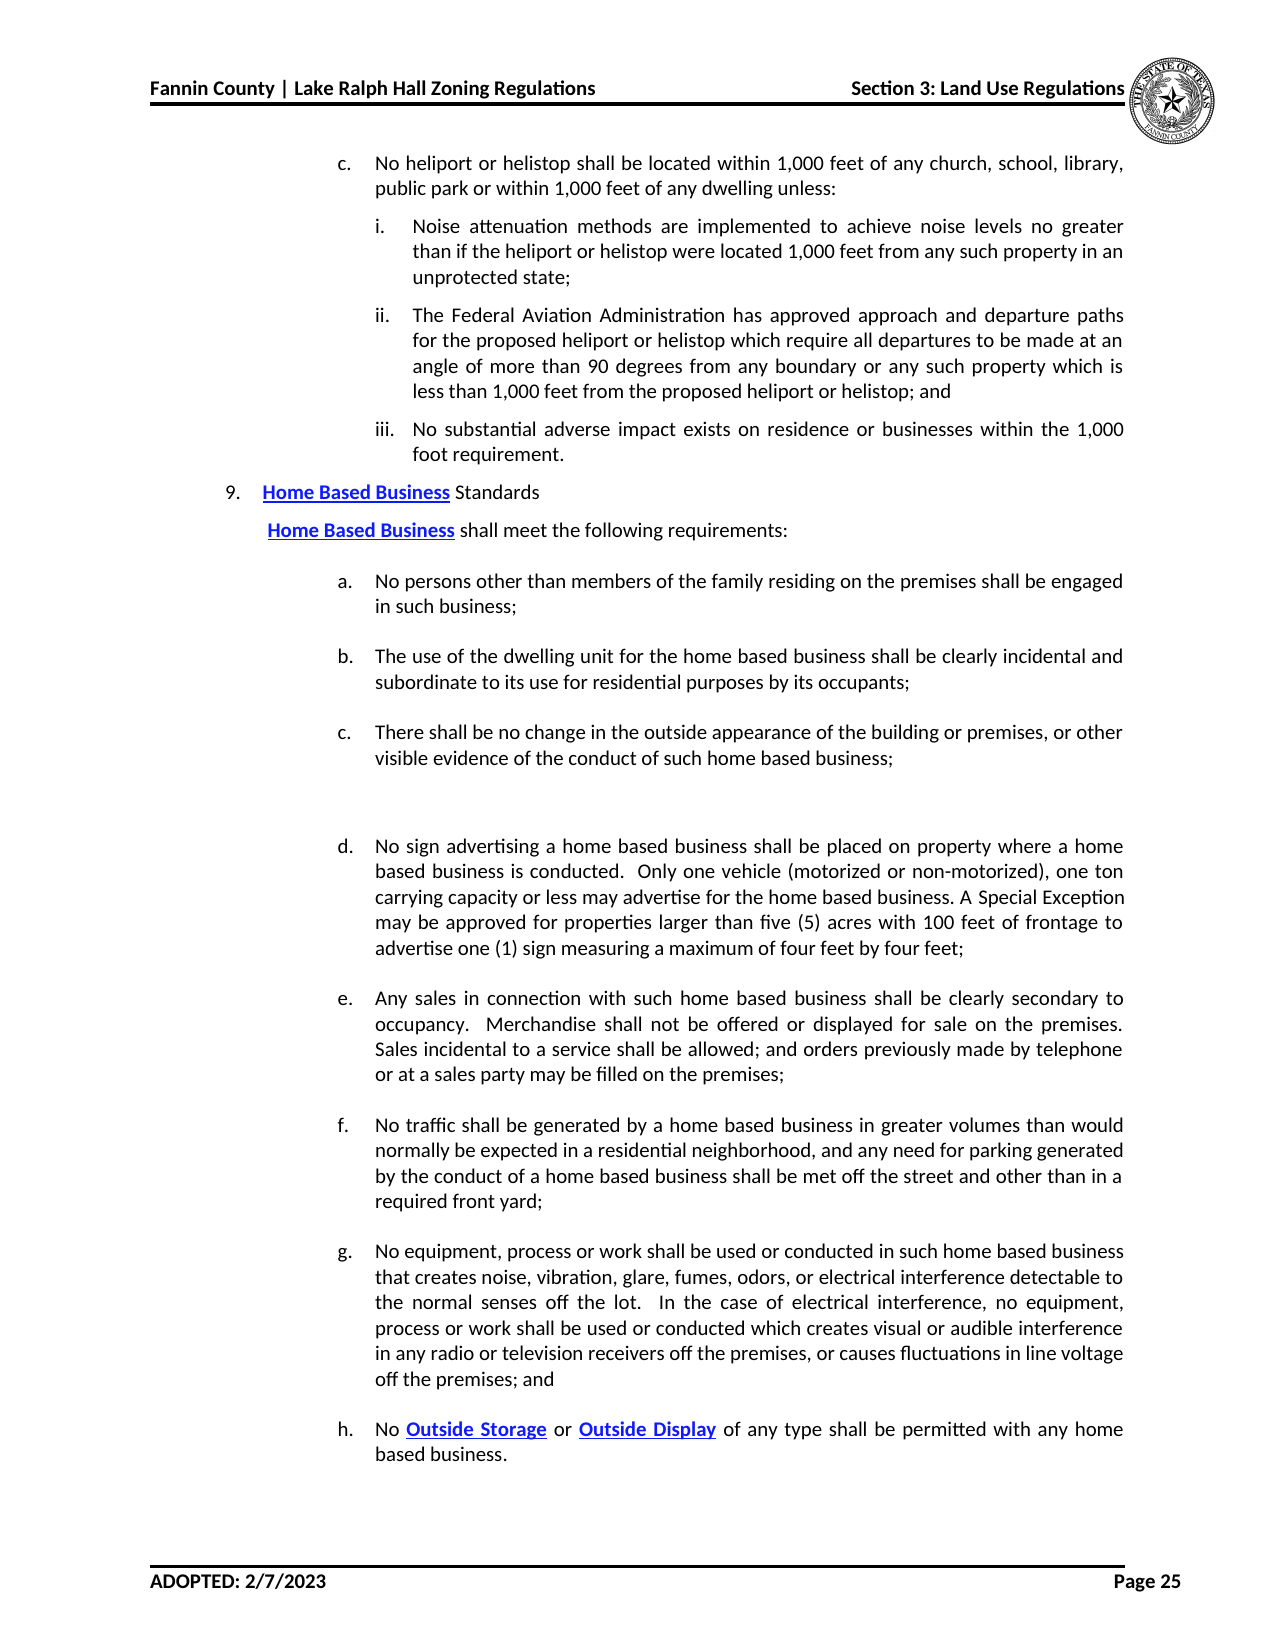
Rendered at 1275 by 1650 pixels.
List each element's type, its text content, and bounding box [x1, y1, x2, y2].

subtitle Any sales in connection with such home based business shall be clearly secondary to occupancy. Merchandise shall not be offered or displayed for sale on the premises. Sales incidental to a service shall be allowed; and orders previously made by telephone or at a sales party may be filled on the premises; [337, 985, 1125, 1087]
subtitle No Outside Storage or Outside Display of any type shall be permitted with any home based business. [337, 1416, 1125, 1467]
subtitle No sign advertising a home based business shall be placed on property where a home based business is conducted. Only one vehicle (motorized or non-motorized), one ton carrying capacity or less may advertise for the home based business. A Special Exception may be approved for properties larger than five (5) acres with 100 feet of frontage to advertise one (1) sign measuring a maximum of four feet by four feet; [337, 833, 1125, 960]
subtitle No heliport or helistop shall be located within 1,000 feet of any church, school, library, public park or within 1,000 feet of any dwelling unless: [337, 150, 1125, 201]
subtitle No substantial adverse impact exists on residence or businesses within the 1,000 foot requirement. [375, 416, 1125, 467]
subtitle Home Based Business shall meet the following requirements: [262, 517, 1125, 543]
subtitle The use of the dwelling unit for the home based business shall be clearly incidental and subordinate to its use for residential purposes by its occupants; [337, 644, 1125, 694]
subtitle There shall be no change in the outside appearance of the building or premises, or other visible evidence of the conduct of such home based business; [337, 719, 1125, 770]
subtitle The Federal Aviation Administration has approved approach and departure paths for the proposed heliport or helistop which require all departures to be made at an angle of more than 90 degrees from any boundary or any such property which is less than 1,000 feet from the proposed heliport or helistop; and [375, 302, 1125, 404]
subtitle Home Based Business Standards [225, 479, 1125, 505]
subtitle No persons other than members of the family residing on the premises shall be engaged in such business; [337, 568, 1125, 619]
picture [1125, 57, 1220, 146]
subtitle Noise attenuation methods are implemented to achieve noise levels no greater than if the heliport or helistop were located 1,000 feet from any such property in an unprotected state; [375, 213, 1125, 289]
subtitle No traffic shall be generated by a home based business in greater volumes than would normally be expected in a residential neighborhood, and any need for parking generated by the conduct of a home based business shall be met off the street and other than in a required front yard; [337, 1112, 1125, 1214]
subtitle No equipment, process or work shall be used or conducted in such home based business that creates noise, vibration, glare, fumes, odors, or electrical interference detectable to the normal senses off the lot. In the case of electrical interference, no equipment, process or work shall be used or conducted which creates visual or audible interference in any radio or television receivers off the premises, or causes fluctuations in line voltage off the premises; and [337, 1239, 1125, 1391]
